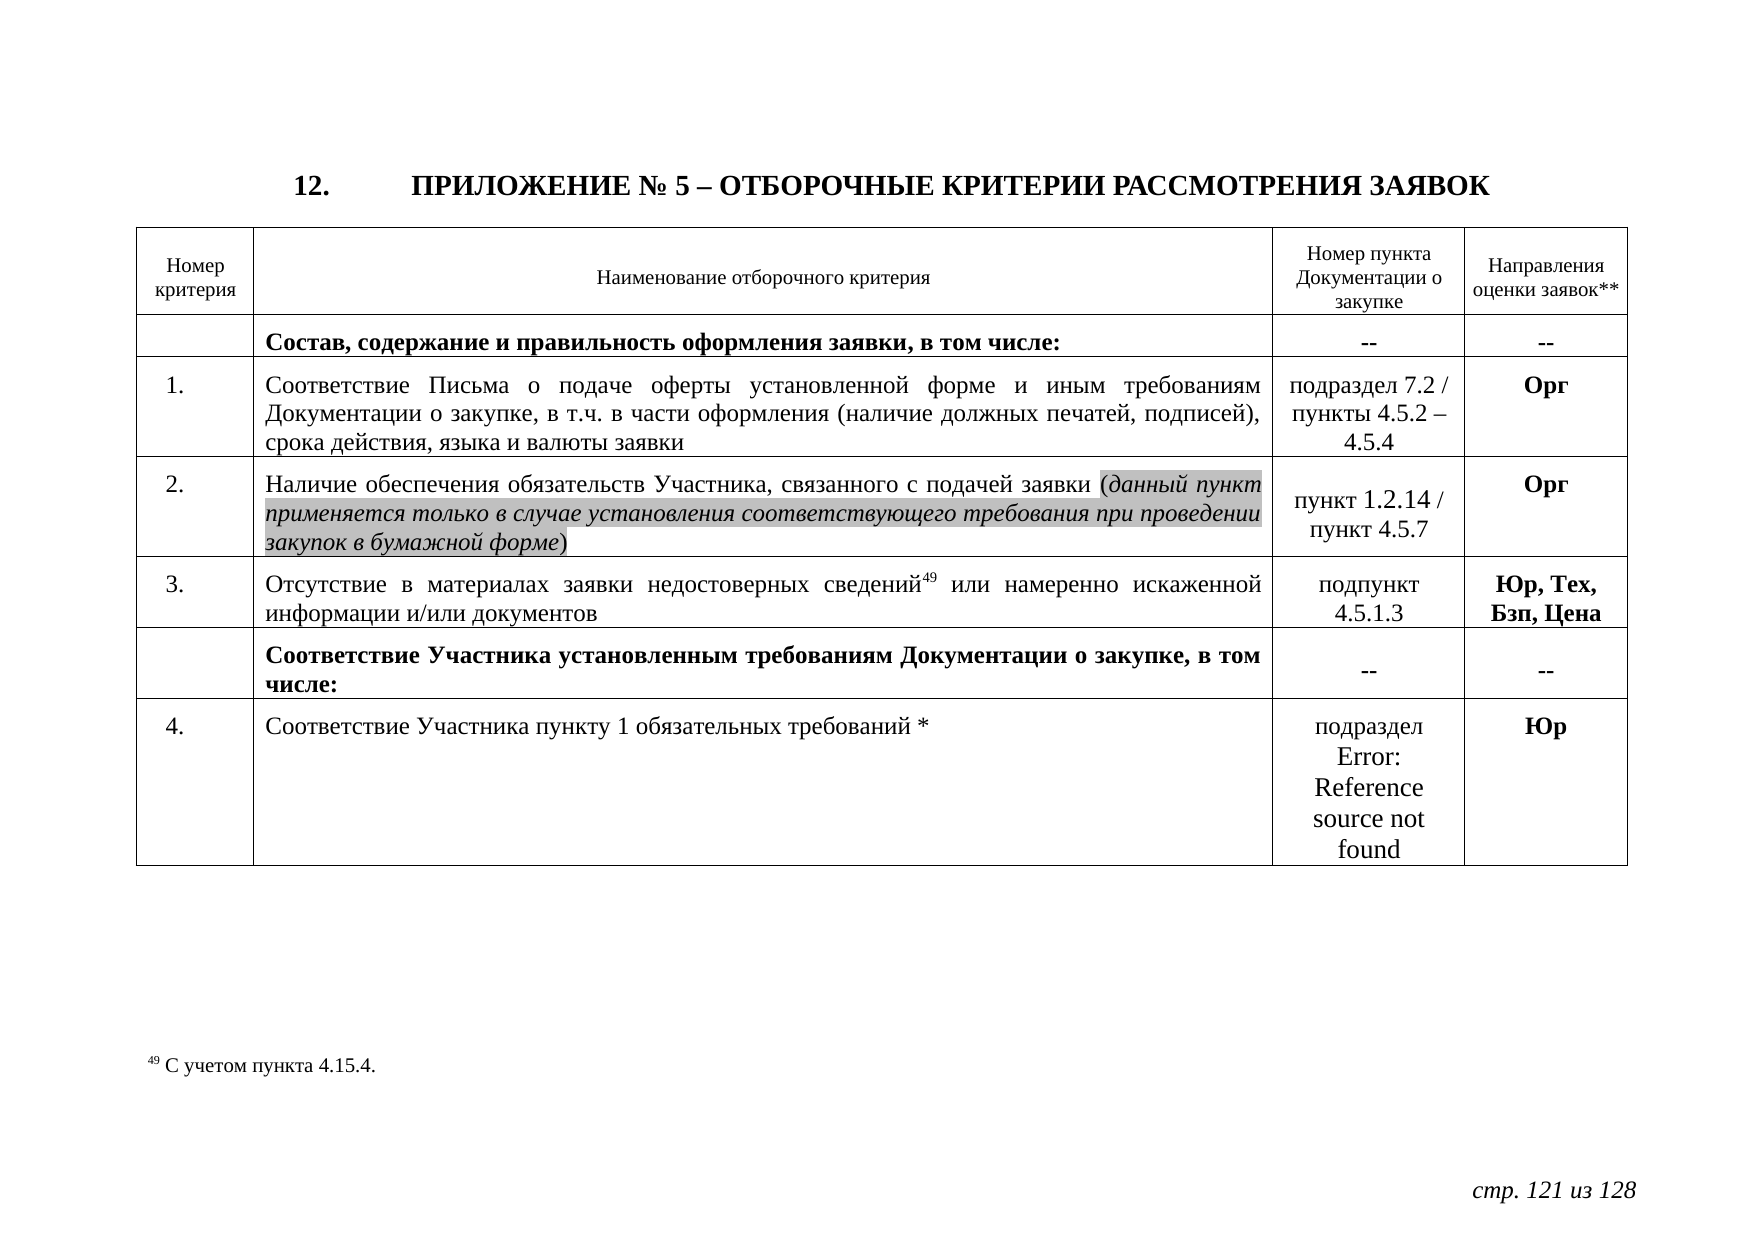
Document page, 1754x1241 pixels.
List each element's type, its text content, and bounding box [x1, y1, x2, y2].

table_header Номер критерия [137, 228, 253, 314]
table_cell -- [1465, 628, 1627, 698]
table_cell Орг [1465, 457, 1627, 556]
table_cell [137, 628, 253, 698]
subtitle ПРИЛОЖЕНИЕ № 5 – ОТБОРОЧНЫЕ КРИТЕРИИ РАССМОТРЕНИЯ ЗАЯВОК [148, 168, 1636, 202]
table_cell Юр, Тех, Бзп, Цена [1465, 557, 1627, 627]
table_cell [137, 557, 253, 627]
table_cell [137, 457, 253, 556]
table_cell -- [1465, 315, 1627, 356]
table_header Направления оценки заявок** [1465, 228, 1627, 314]
table_cell Отсутствие в материалах заявки недостоверных сведений или намеренно искаженной информации и/или документов [254, 557, 1272, 627]
table_cell Орг [1465, 357, 1627, 456]
table_cell Соответствие Участника установленным требованиям Документации о закупке, в том числе: [254, 628, 1272, 698]
table_cell [137, 357, 253, 456]
table_header Наименование отборочного критерия [254, 228, 1272, 314]
table_cell [137, 699, 253, 865]
table_cell Соответствие Участника пункту 1 обязательных требований * [254, 699, 1272, 865]
table_cell Соответствие Письма о подаче оферты установленной форме и иным требованиям Документации о закупке, в т.ч. в части оформления (наличие должных печатей, подписей), срока действия, языка и валюты заявки [254, 357, 1272, 456]
table_cell -- [1273, 628, 1464, 698]
table_cell Наличие обеспечения обязательств Участника, связанного с подачей заявки (данный пункт применяется только в случае установления соответствующего требования при проведении закупок в бумажной форме) [254, 457, 1272, 556]
table_cell Юр [1465, 699, 1627, 865]
table_cell -- [1273, 315, 1464, 356]
table_cell пункт 1.2.14 / пункт 4.5.7 [1273, 457, 1464, 556]
table_cell Состав, содержание и правильность оформления заявки, в том числе: [254, 315, 1272, 356]
table_cell [137, 315, 253, 356]
table_header Номер пункта Документации о закупке [1273, 228, 1464, 314]
table_cell подпункт 4.5.1.3 [1273, 557, 1464, 627]
table_cell подраздел 7.2 / пункты 4.5.2 – 4.5.4 [1273, 357, 1464, 456]
